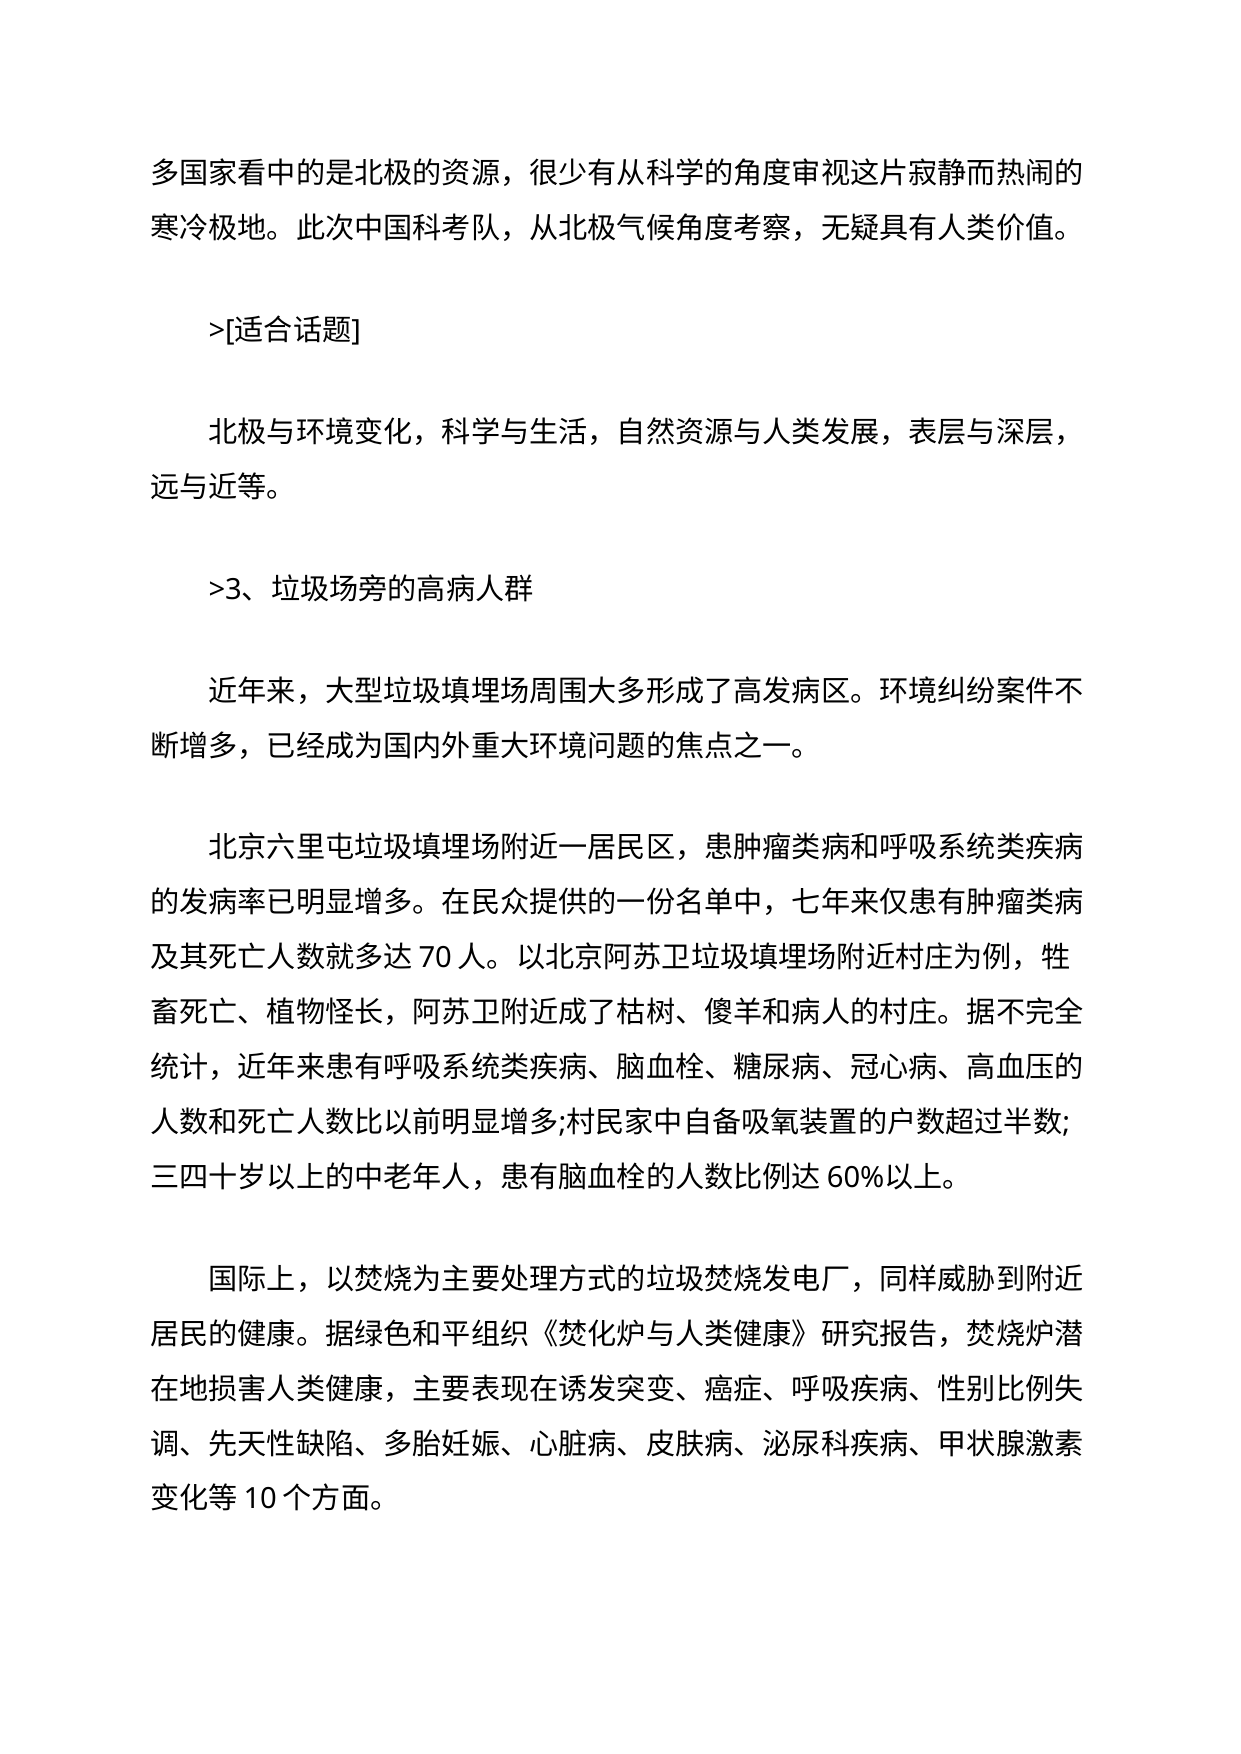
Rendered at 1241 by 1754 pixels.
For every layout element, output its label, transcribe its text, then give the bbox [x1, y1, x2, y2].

text 北极与环境变化，科学与生活，自然资源与人类发展，表层与深层，远与近等。 [150, 409, 1090, 506]
text >[适合话题] [150, 307, 1090, 349]
text >3、垃圾场旁的高病人群 [150, 565, 1090, 608]
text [150, 150, 1090, 247]
text 北京六里屯垃圾填埋场附近一居民区，患肿瘤类病和呼吸系统类疾病的发病率已明显增多。在民众提供的一份名单中，七年来仅患有肿瘤类病及其死亡人数就多达70人。以北京阿苏卫垃圾填埋场附近村庄为例，牲畜死亡、植物怪长，阿苏卫附近成了枯树、傻羊和病人的村庄。据不完全统计，近年来患有呼吸系统类疾病、脑血栓、糖尿病、冠心病、高血压的人数和死亡人数比以前明显增多;村民家中自备吸氧装置的户数超过半数;三四十岁以上的中老年人，患有脑血栓的人数比例达60%以上。 [150, 824, 1090, 1196]
text 国际上，以焚烧为主要处理方式的垃圾焚烧发电厂，同样威胁到附近居民的健康。据绿色和平组织《焚化炉与人类健康》研究报告，焚烧炉潜在地损害人类健康，主要表现在诱发突变、癌症、呼吸疾病、性别比例失调、先天性缺陷、多胎妊娠、心脏病、皮肤病、泌尿科疾病、甲状腺激素变化等10个方面。 [150, 1256, 1090, 1517]
text 近年来，大型垃圾填埋场周围大多形成了高发病区。环境纠纷案件不断增多，已经成为国内外重大环境问题的焦点之一。 [150, 667, 1090, 764]
